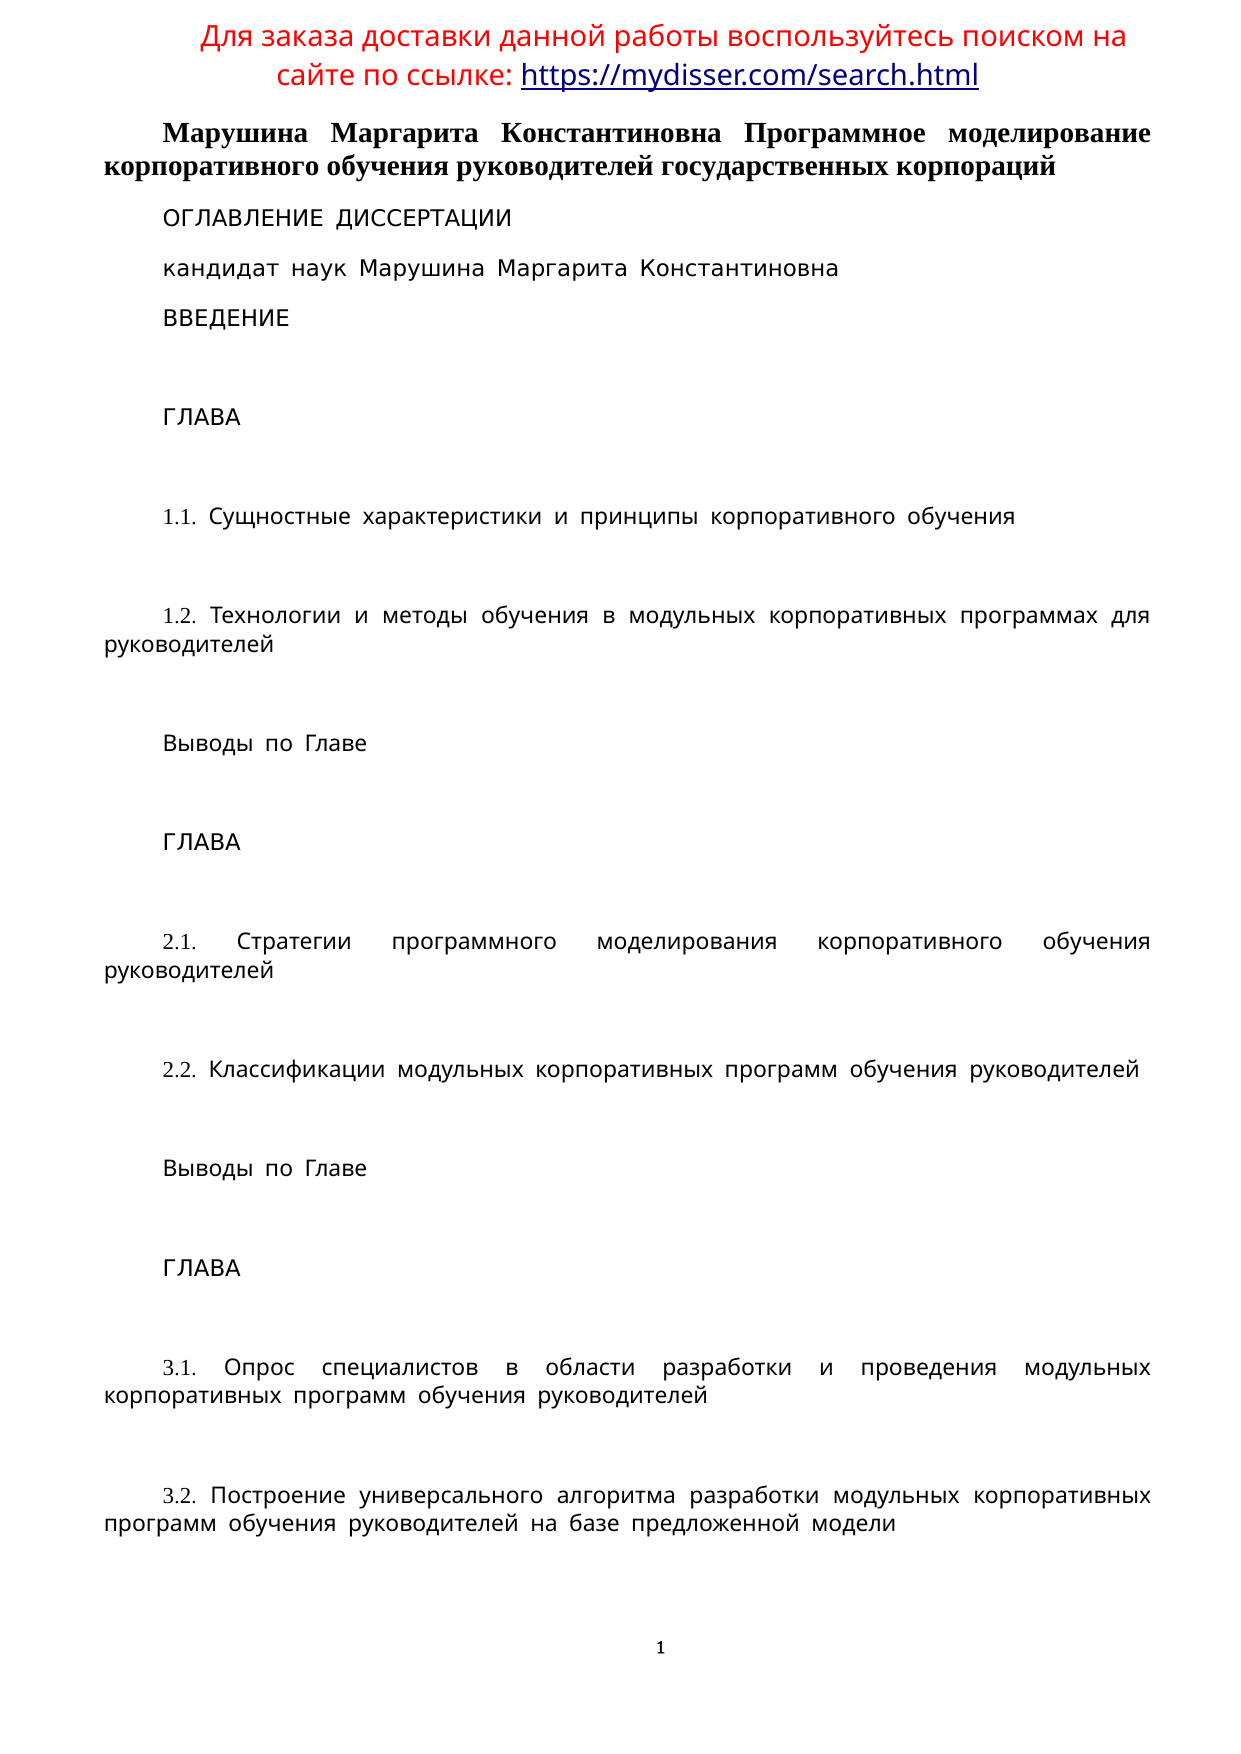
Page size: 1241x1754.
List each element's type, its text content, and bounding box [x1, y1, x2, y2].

text 2.1. Стратегии программного моделирования корпоративного обучения руководителей [103, 926, 1152, 983]
text ОГЛАВЛЕНИЕ ДИССЕРТАЦИИ [103, 203, 1152, 232]
text 1.1. Сущностные характеристики и принципы корпоративного обучения [103, 500, 1152, 529]
text ВВЕДЕНИЕ [103, 302, 1152, 331]
text Марушина Маргарита Константиновна Программное моделирование корпоративного обучения руководителей государственных корпораций [103, 115, 1152, 182]
text кандидат наук Марушина Маргарита Константиновна [103, 252, 1152, 281]
text 3.2. Построение универсального алгоритма разработки модульных корпоративных программ обучения руководителей на базе предложенной модели [103, 1479, 1152, 1537]
text 2.2. Классификации модульных корпоративных программ обучения руководителей [103, 1054, 1152, 1082]
text Выводы по Главе [103, 727, 1152, 756]
text ГЛАВА [103, 827, 1152, 855]
text 1.2. Технологии и методы обучения в модульных корпоративных программах для руководителей [103, 599, 1152, 657]
text ГЛАВА [103, 401, 1152, 430]
text ГЛАВА [103, 1252, 1152, 1281]
text 3.1. Опрос специалистов в области разработки и проведения модульных корпоративных программ обучения руководителей [103, 1351, 1152, 1409]
text Выводы по Главе [103, 1153, 1152, 1182]
